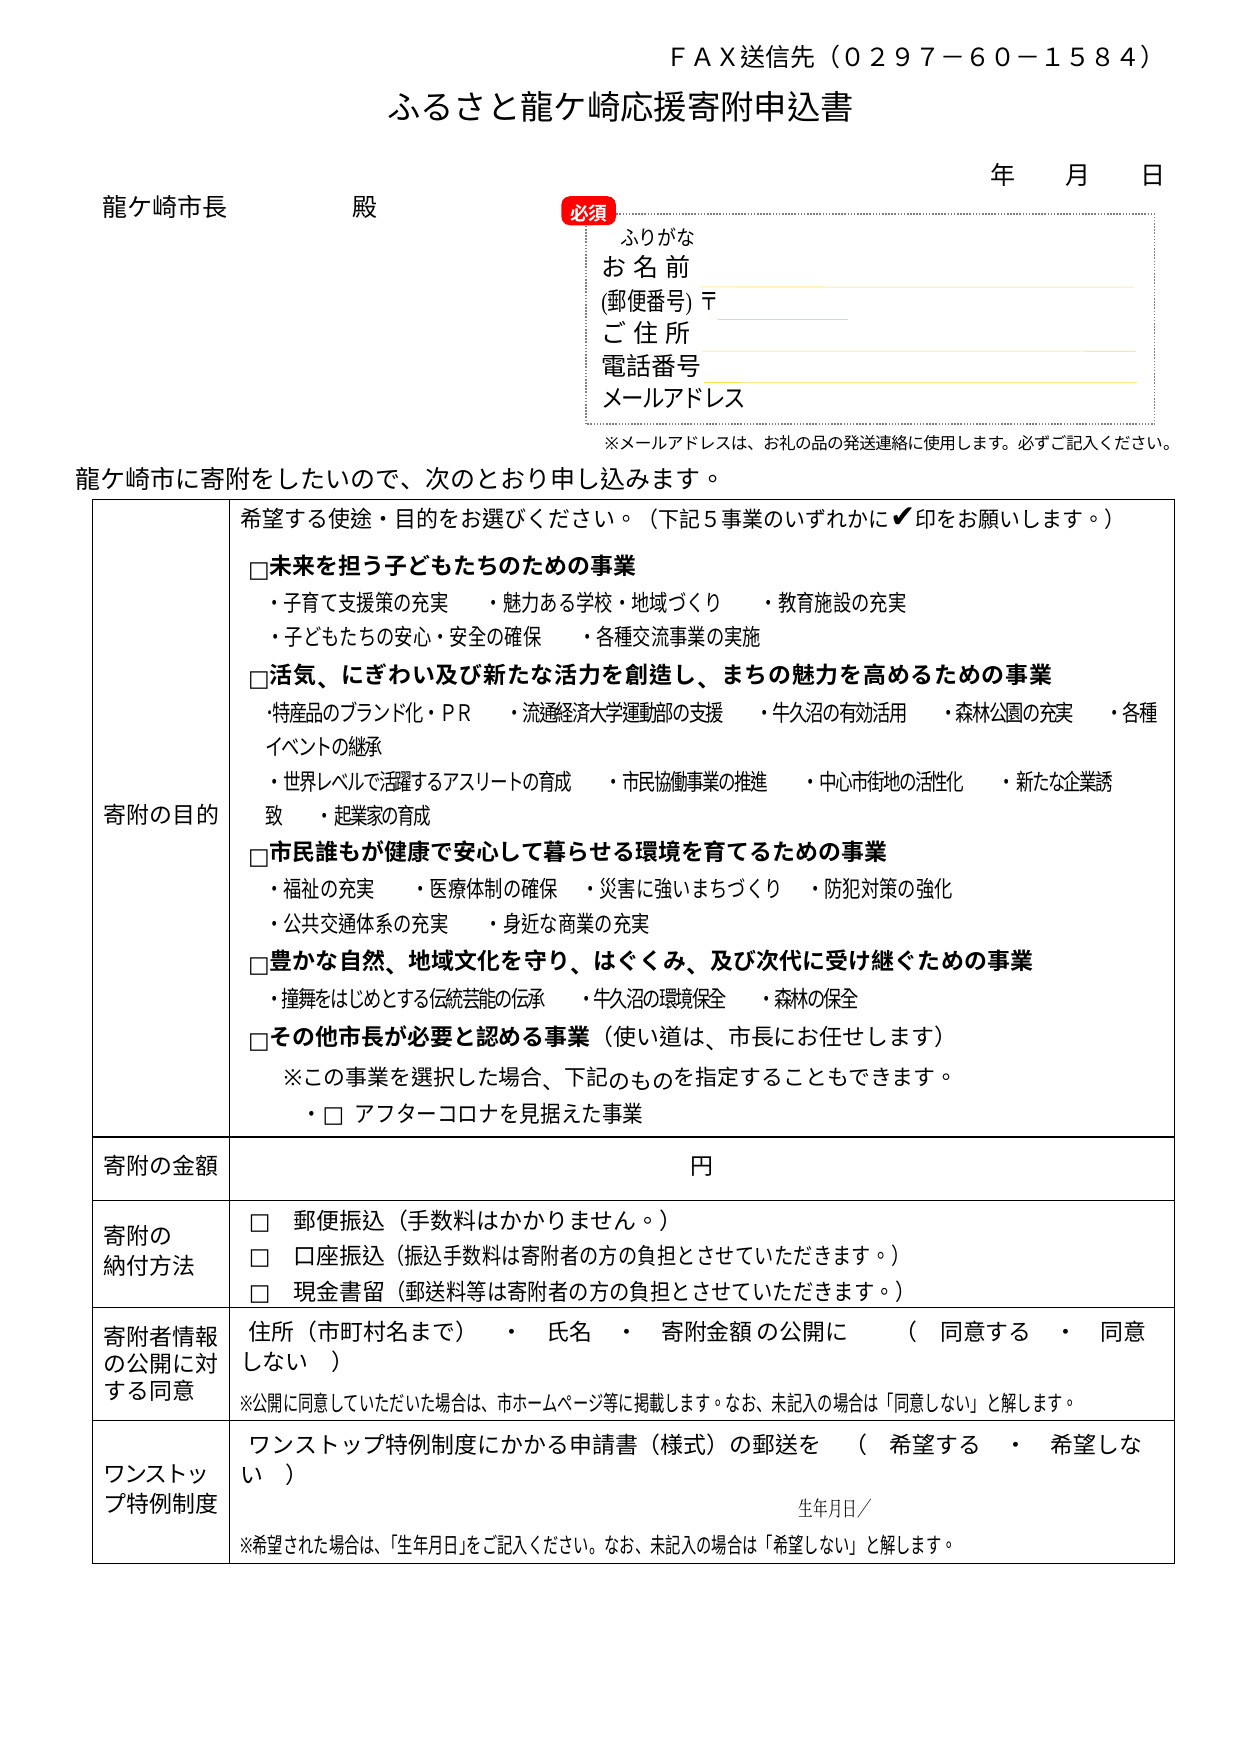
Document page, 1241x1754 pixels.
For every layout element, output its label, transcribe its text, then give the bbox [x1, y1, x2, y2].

table_cell 円 [230, 1138, 1174, 1200]
table_cell ワンストップ特例制度にかかる申請書（様式）の郵送を （ 希望する ・ 希望しない ） 生年月日／ ※希望された場合は、｢生年月日｣をご記入ください。なお、未記入の場合は「希望しない」と解します。 [230, 1421, 1174, 1563]
text 龍ケ崎市長 殿 [75, 194, 1165, 227]
text メールアドレス [601, 385, 1165, 418]
table_cell 寄附者情報の公開に対する同意 [93, 1308, 229, 1420]
table_cell □ 郵便振込（手数料はかかりません。） □ 口座振込（振込手数料は寄附者の方の負担とさせていただきます。） □ 現金書留（郵送料等は寄附者の方の負担とさせていただきます。） [230, 1201, 1174, 1307]
text ご住所 [601, 320, 1165, 353]
text お名前 [601, 254, 1165, 287]
table_cell 寄附の金額 [93, 1138, 229, 1200]
text ふるさと龍ケ崎応援寄附申込書 [75, 89, 1165, 133]
table_cell ワンストップ特例制度 [93, 1421, 229, 1563]
table_cell 寄附の 納付方法 [93, 1201, 229, 1307]
text ＦＡＸ送信先（０２９７－６０－１５８４） [75, 44, 1165, 77]
text (郵便番号) 〒 [601, 287, 1165, 320]
text 龍ケ崎市に寄附をしたいので、次のとおり申し込みます。 [75, 459, 1165, 498]
text ふりがな [601, 227, 1165, 254]
table_header 寄附の目的 [93, 500, 229, 1136]
table_cell 住所（市町村名まで） ・ 氏名 ・ 寄附金額 の公開に （ 同意する ・ 同意しない ） ※公開に同意していただいた場合は、市ホームページ等に掲載します。なお、未記入の場合は「同意しない」と解します。 [230, 1308, 1174, 1420]
table_header 希望する使途・目的をお選びください。（下記５事業のいずれかに✔印をお願いします。） □未来を担う子どもたちのための事業 ・子育て支援策の充実 ・魅力ある学校・地域づくり ・教育施設の充実 ・子どもたちの安心・安全の確保 ・各種交流事業の実施 □活気、にぎわい及び新たな活力を創造し、まちの魅力を高めるための事業 ･特産品のブランド化・ＰＲ ・流通経済大学運動部の支援 ・牛久沼の有効活用 ・森林公園の充実 ・各種イベントの継承 ・世界レベルで活躍するアスリートの育成 ・市民協働事業の推進 ・中心市街地の活性化 ・新たな企業誘致 ・起業家の育成 □市民誰もが健康で安心して暮らせる環境を育てるための事業 ・福祉の充実 ・医療体制の確保 ・災害に強いまちづくり ・防犯対策の強化 ・公共交通体系の充実 ・身近な商業の充実 □豊かな自然、地域文化を守り、はぐくみ、及び次代に受け継ぐための事業 ・撞舞をはじめとする伝統芸能の伝承 ・牛久沼の環境保全 ・森林の保全 □その他市長が必要と認める事業（使い道は、市長にお任せします） ※この事業を選択した場合、下記のものを指定することもできます。 ・□ アフターコロナを見据えた事業 [230, 500, 1174, 1136]
text 年 月 日 [75, 162, 1165, 194]
text 電話番号 [601, 353, 1165, 385]
